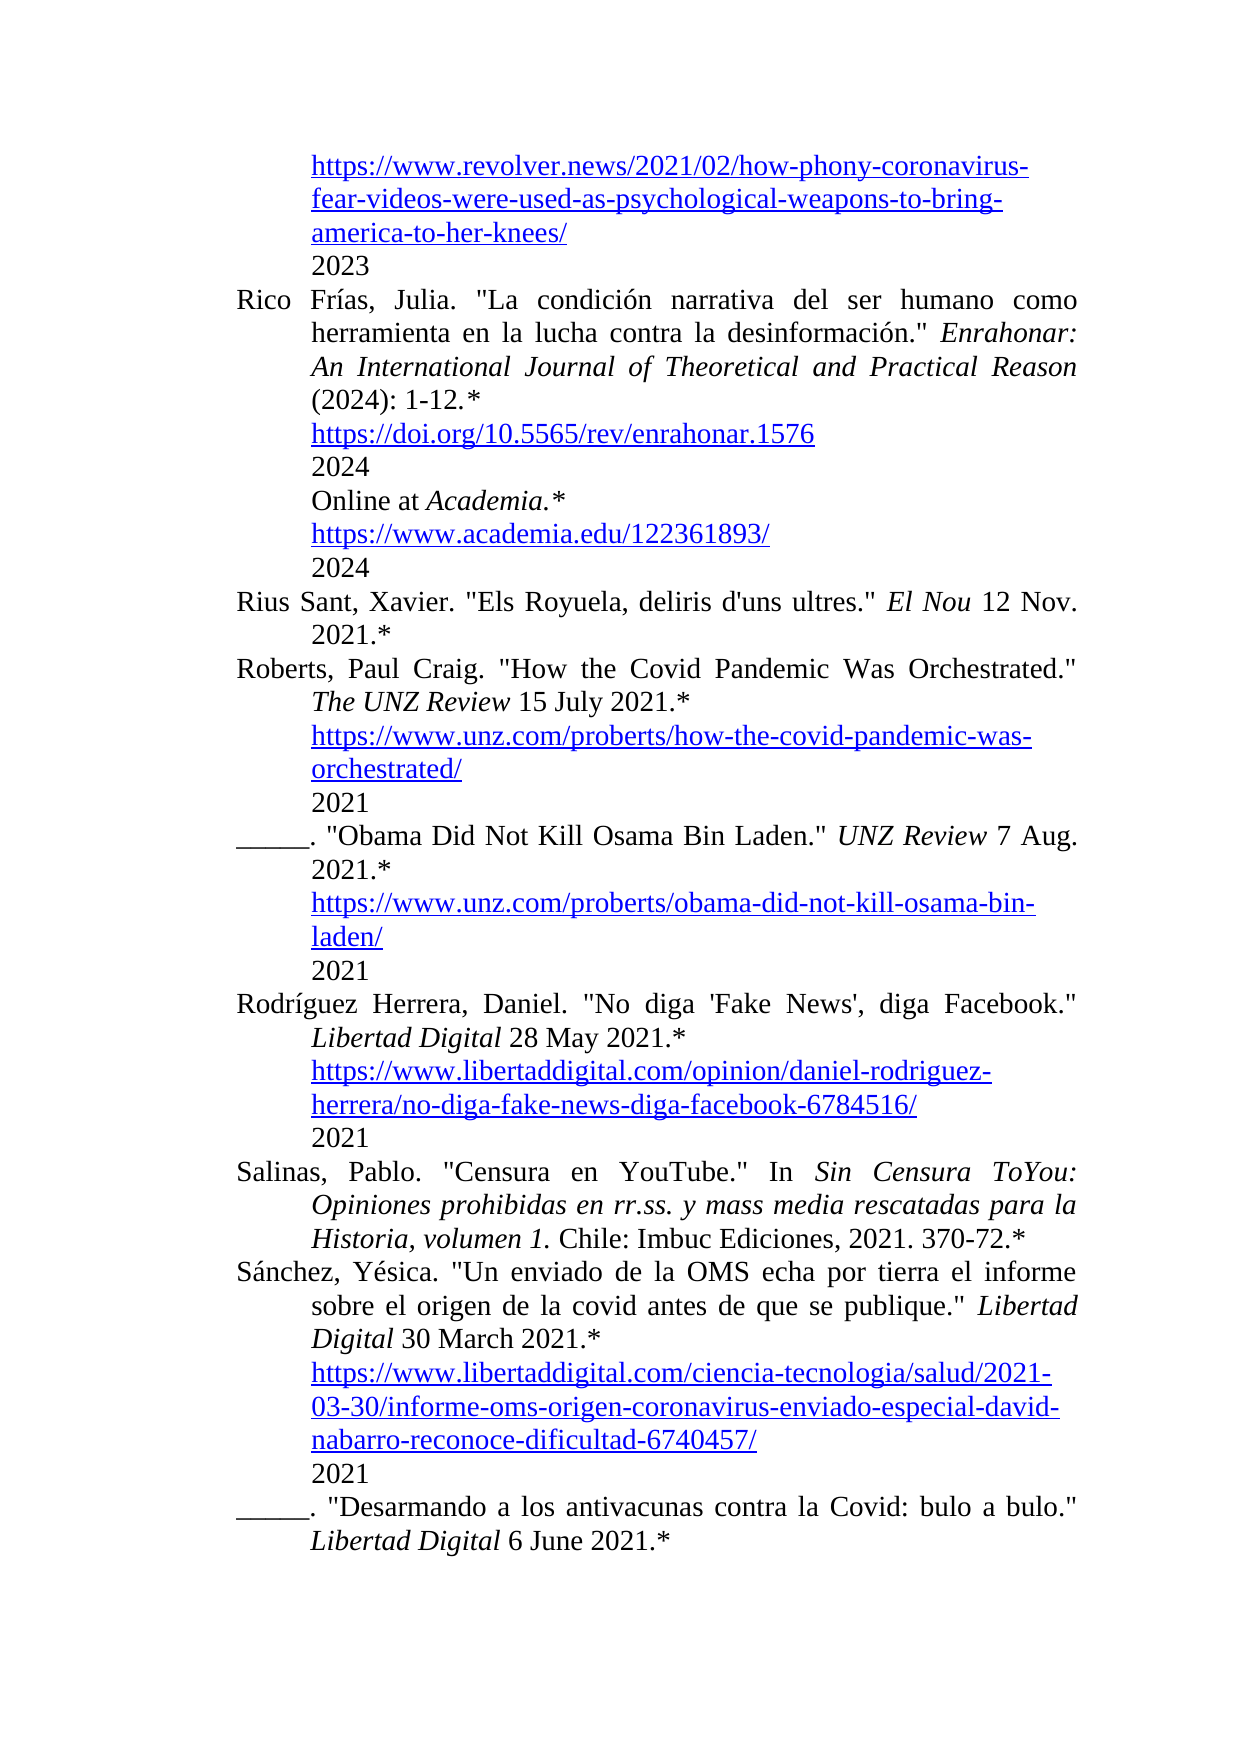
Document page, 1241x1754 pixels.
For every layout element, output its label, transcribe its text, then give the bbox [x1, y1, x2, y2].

text https://www.unz.com/proberts/how-the-covid-pandemic-was-orchestrated/ [236, 718, 1078, 785]
text 2021 [236, 953, 1078, 986]
text https://www.revolver.news/2021/02/how-phony-coronavirus-fear-videos-were-used-as-psychological-weapons-to-bring-america-to-her-knees/ [236, 148, 1078, 248]
text Rodríguez Herrera, Daniel. "No diga 'Fake News', diga Facebook." Libertad Digital 28 May 2021.* [236, 986, 1078, 1053]
text 2024 [236, 449, 1078, 483]
text 2024 [236, 550, 1078, 584]
text https://www.academia.edu/122361893/ [236, 517, 1078, 550]
text 2023 [236, 248, 1078, 282]
text Sánchez, Yésica. "Un enviado de la OMS echa por tierra el informe sobre el origen de la covid antes de que se publique." Libertad Digital 30 March 2021.* [236, 1254, 1078, 1355]
text 2021 [236, 785, 1078, 818]
text https://www.unz.com/proberts/obama-did-not-kill-osama-bin-laden/ [236, 886, 1078, 953]
text 2021 [236, 1120, 1078, 1154]
text _____. "Desarmando a los antivacunas contra la Covid: bulo a bulo." Libertad Digital 6 June 2021.* [236, 1489, 1078, 1556]
text https://www.libertaddigital.com/opinion/daniel-rodriguez-herrera/no-diga-fake-news-diga-facebook-6784516/ [236, 1053, 1078, 1120]
text https://doi.org/10.5565/rev/enrahonar.1576 [236, 416, 1078, 449]
text Salinas, Pablo. "Censura en YouTube." In Sin Censura ToYou: Opiniones prohibidas en rr.ss. y mass media rescatadas para la Historia, volumen 1. Chile: Imbuc Ediciones, 2021. 370-72.* [236, 1154, 1078, 1254]
text Rius Sant, Xavier. "Els Royuela, deliris d'uns ultres." El Nou 12 Nov. 2021.* [236, 584, 1078, 651]
text 2021 [236, 1456, 1078, 1489]
text Rico Frías, Julia. "La condición narrativa del ser humano como herramienta en la lucha contra la desinformación." Enrahonar: An International Journal of Theoretical and Practical Reason (2024): 1-12.* [236, 282, 1078, 416]
text Online at Academia.* [236, 483, 1078, 517]
text https://www.libertaddigital.com/ciencia-tecnologia/salud/2021-03-30/informe-oms-origen-coronavirus-enviado-especial-david-nabarro-reconoce-dificultad-6740457/ [236, 1355, 1078, 1456]
text Roberts, Paul Craig. "How the Covid Pandemic Was Orchestrated." The UNZ Review 15 July 2021.* [236, 651, 1078, 718]
text _____. "Obama Did Not Kill Osama Bin Laden." UNZ Review 7 Aug. 2021.* [236, 818, 1078, 886]
